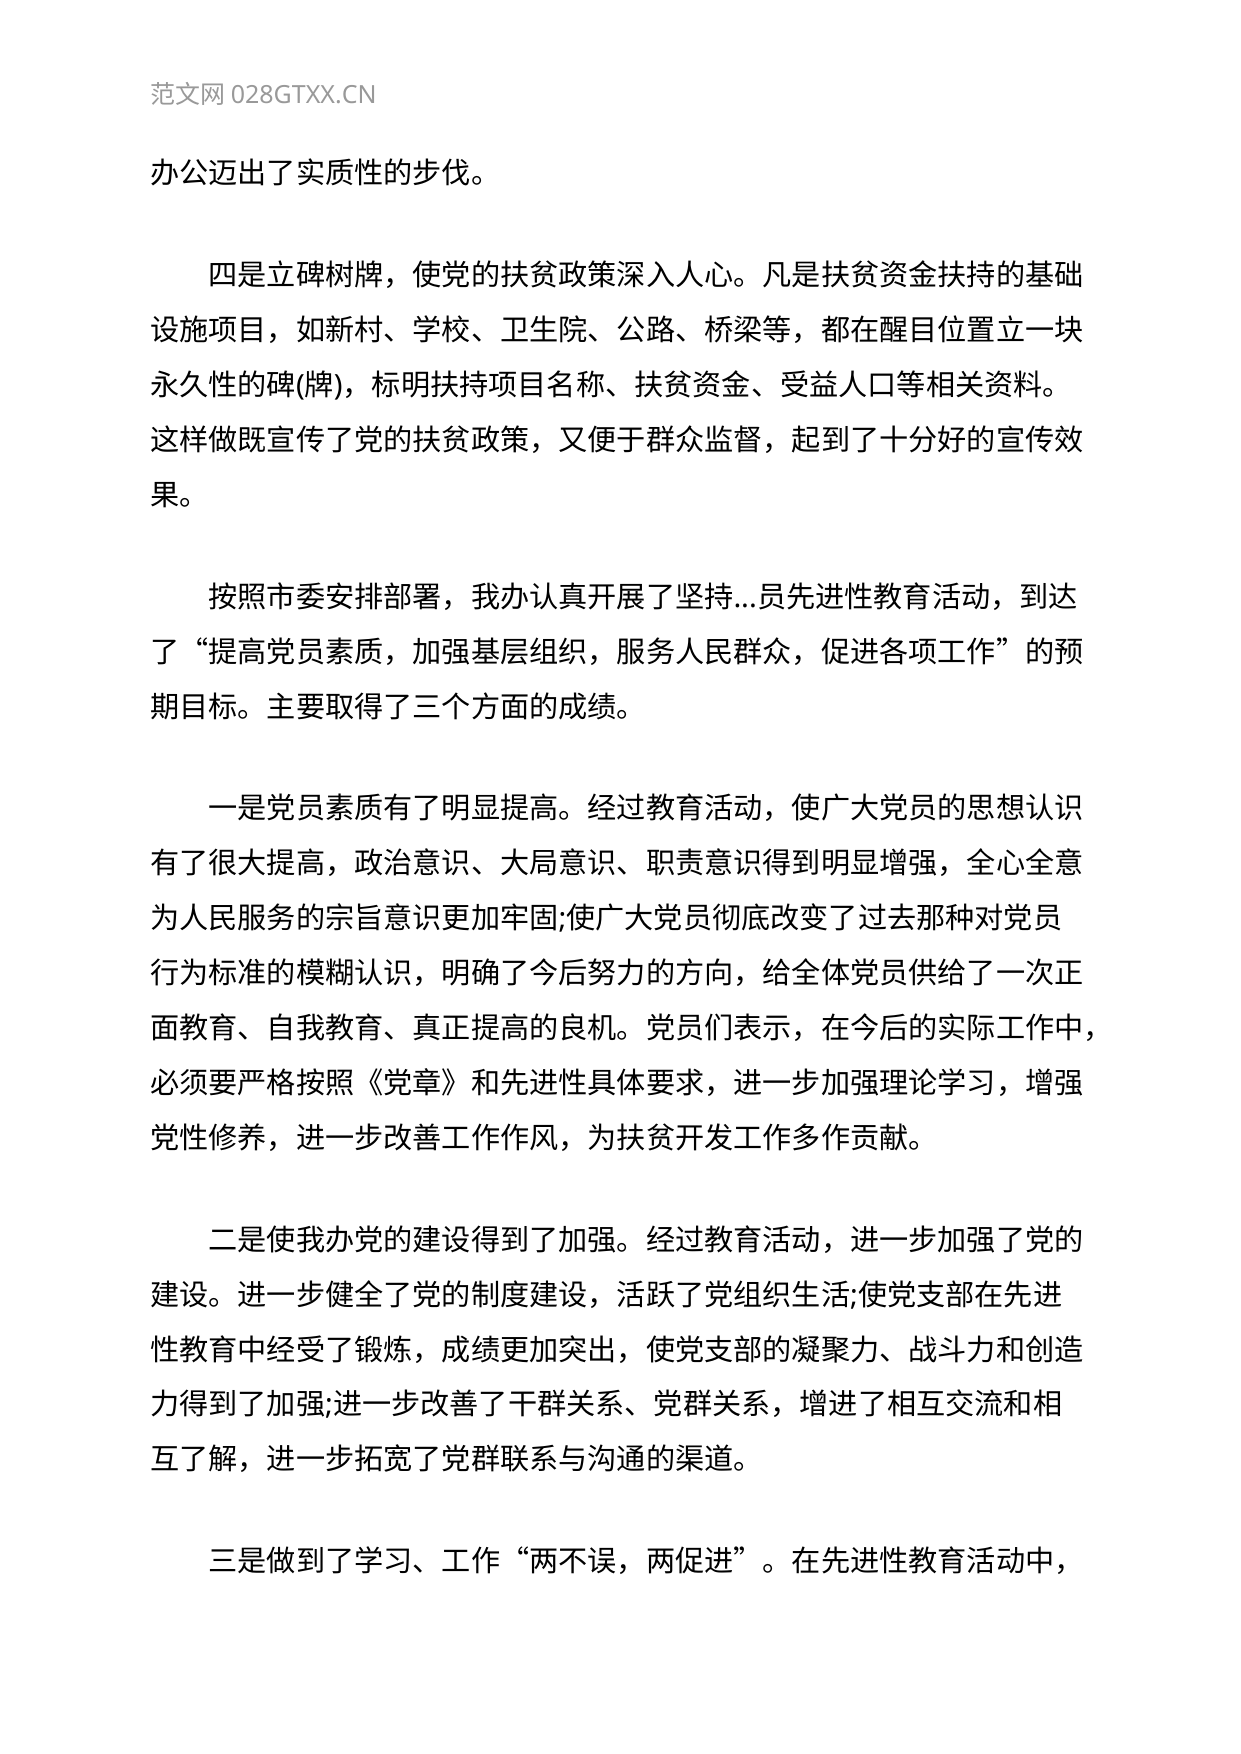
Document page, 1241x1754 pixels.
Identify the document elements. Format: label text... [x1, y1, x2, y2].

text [150, 150, 1090, 192]
text 一是党员素质有了明显提高。经过教育活动，使广大党员的思想认识有了很大提高，政治意识、大局意识、职责意识得到明显增强，全心全意为人民服务的宗旨意识更加牢固;使广大党员彻底改变了过去那种对党员行为标准的模糊认识，明确了今后努力的方向，给全体党员供给了一次正面教育、自我教育、真正提高的良机。党员们表示，在今后的实际工作中，必须要严格按照《党章》和先进性具体要求，进一步加强理论学习，增强党性修养，进一步改善工作作风，为扶贫开发工作多作贡献。 [150, 785, 1090, 1157]
text 按照市委安排部署，我办认真开展了坚持...员先进性教育活动，到达了“提高党员素质，加强基层组织，服务人民群众，促进各项工作”的预期目标。主要取得了三个方面的成绩。 [150, 573, 1090, 725]
text 四是立碑树牌，使党的扶贫政策深入人心。凡是扶贫资金扶持的基础设施项目，如新村、学校、卫生院、公路、桥梁等，都在醒目位置立一块永久性的碑(牌)，标明扶持项目名称、扶贫资金、受益人口等相关资料。这样做既宣传了党的扶贫政策，又便于群众监督，起到了十分好的宣传效果。 [150, 252, 1090, 514]
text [150, 1538, 1090, 1580]
text 二是使我办党的建设得到了加强。经过教育活动，进一步加强了党的建设。进一步健全了党的制度建设，活跃了党组织生活;使党支部在先进性教育中经受了锻炼，成绩更加突出，使党支部的凝聚力、战斗力和创造力得到了加强;进一步改善了干群关系、党群关系，增进了相互交流和相互了解，进一步拓宽了党群联系与沟通的渠道。 [150, 1216, 1090, 1478]
